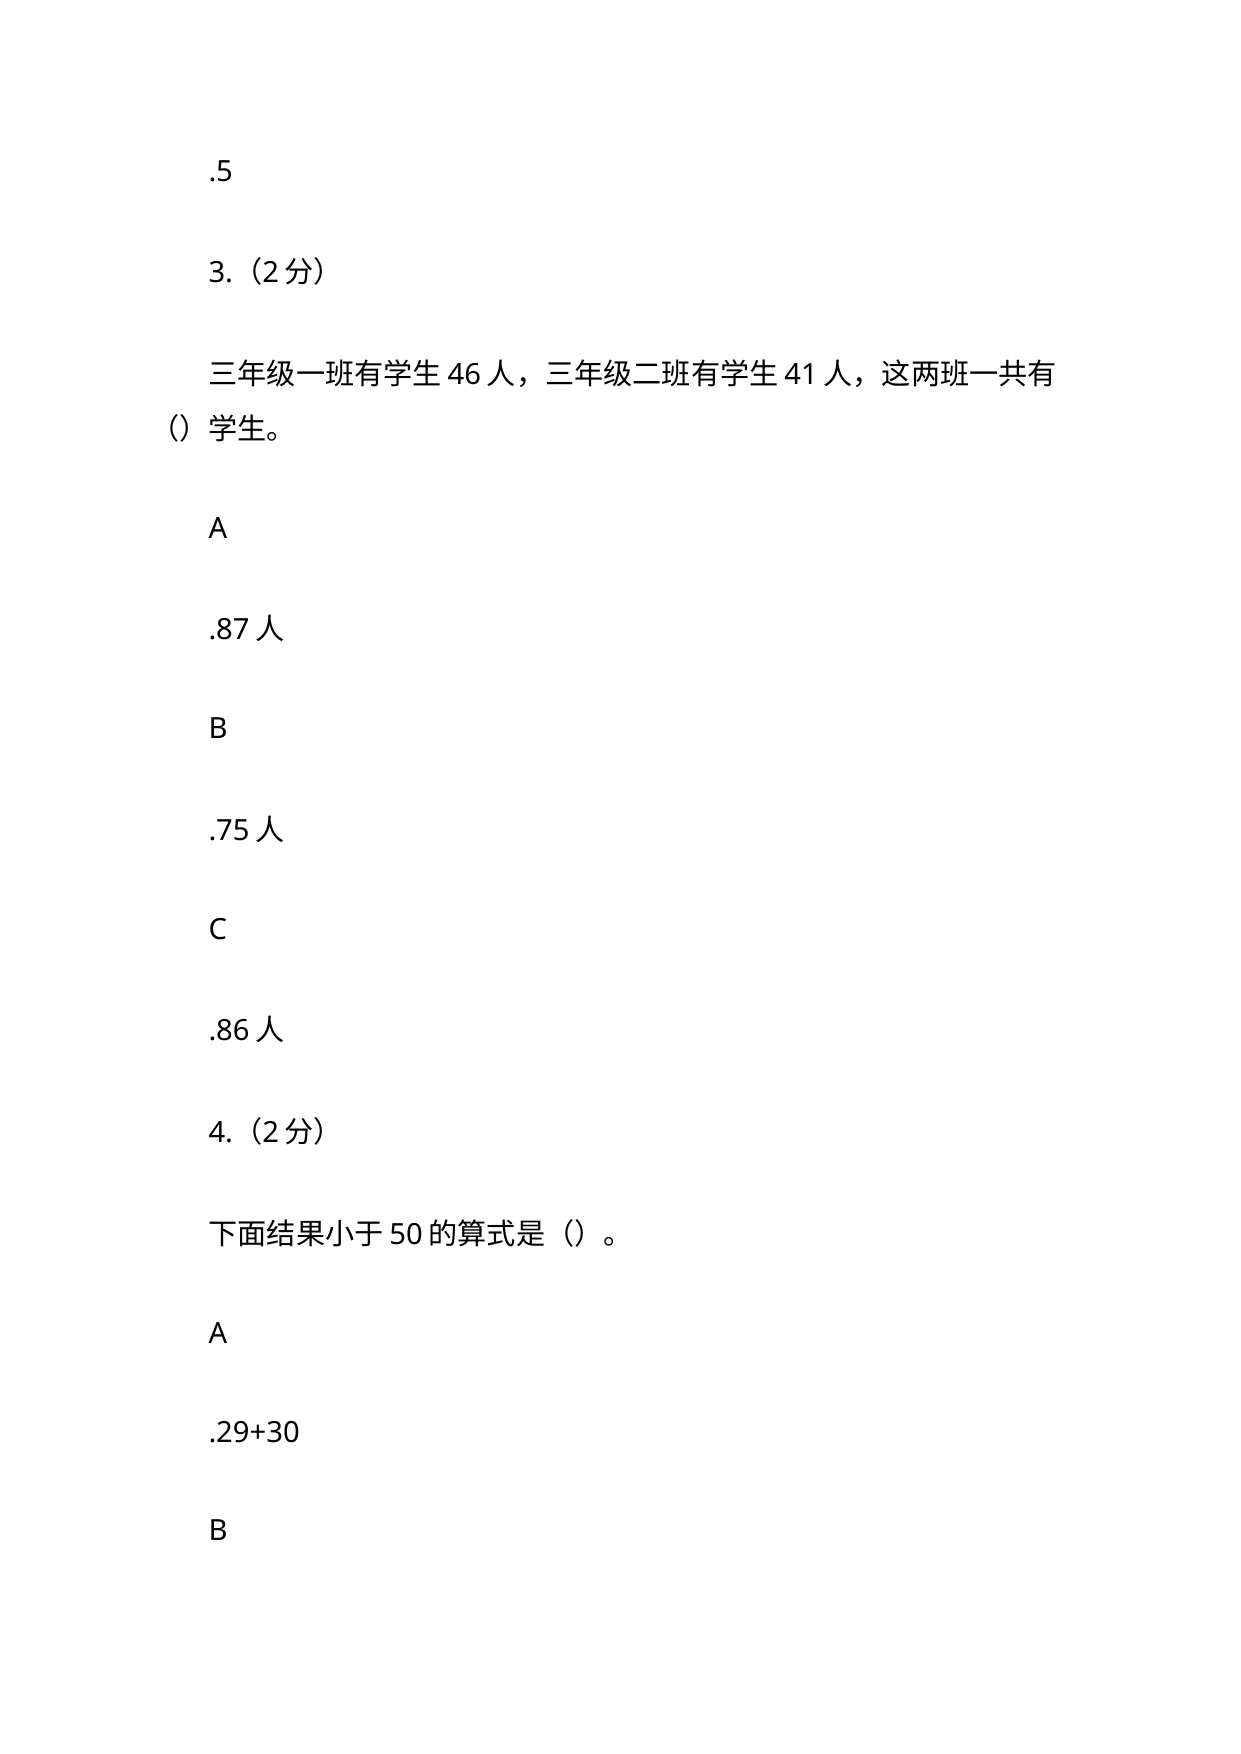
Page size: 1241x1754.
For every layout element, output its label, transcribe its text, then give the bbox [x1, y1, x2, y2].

text .5 [150, 150, 1090, 190]
text .29+30 [150, 1411, 1090, 1451]
text .75人 [150, 806, 1090, 848]
text B [150, 708, 1090, 747]
text 4.（2分） [150, 1108, 1090, 1151]
text 3.（2分） [150, 248, 1090, 291]
text 三年级一班有学生46人，三年级二班有学生41人，这两班一共有（）学生。 [150, 350, 1090, 448]
text A [150, 507, 1090, 547]
text .86人 [150, 1006, 1090, 1049]
text 下面结果小于50的算式是（）。 [150, 1210, 1090, 1253]
text .87人 [150, 606, 1090, 648]
text B [150, 1509, 1090, 1549]
text A [150, 1312, 1090, 1352]
text C [150, 908, 1090, 948]
